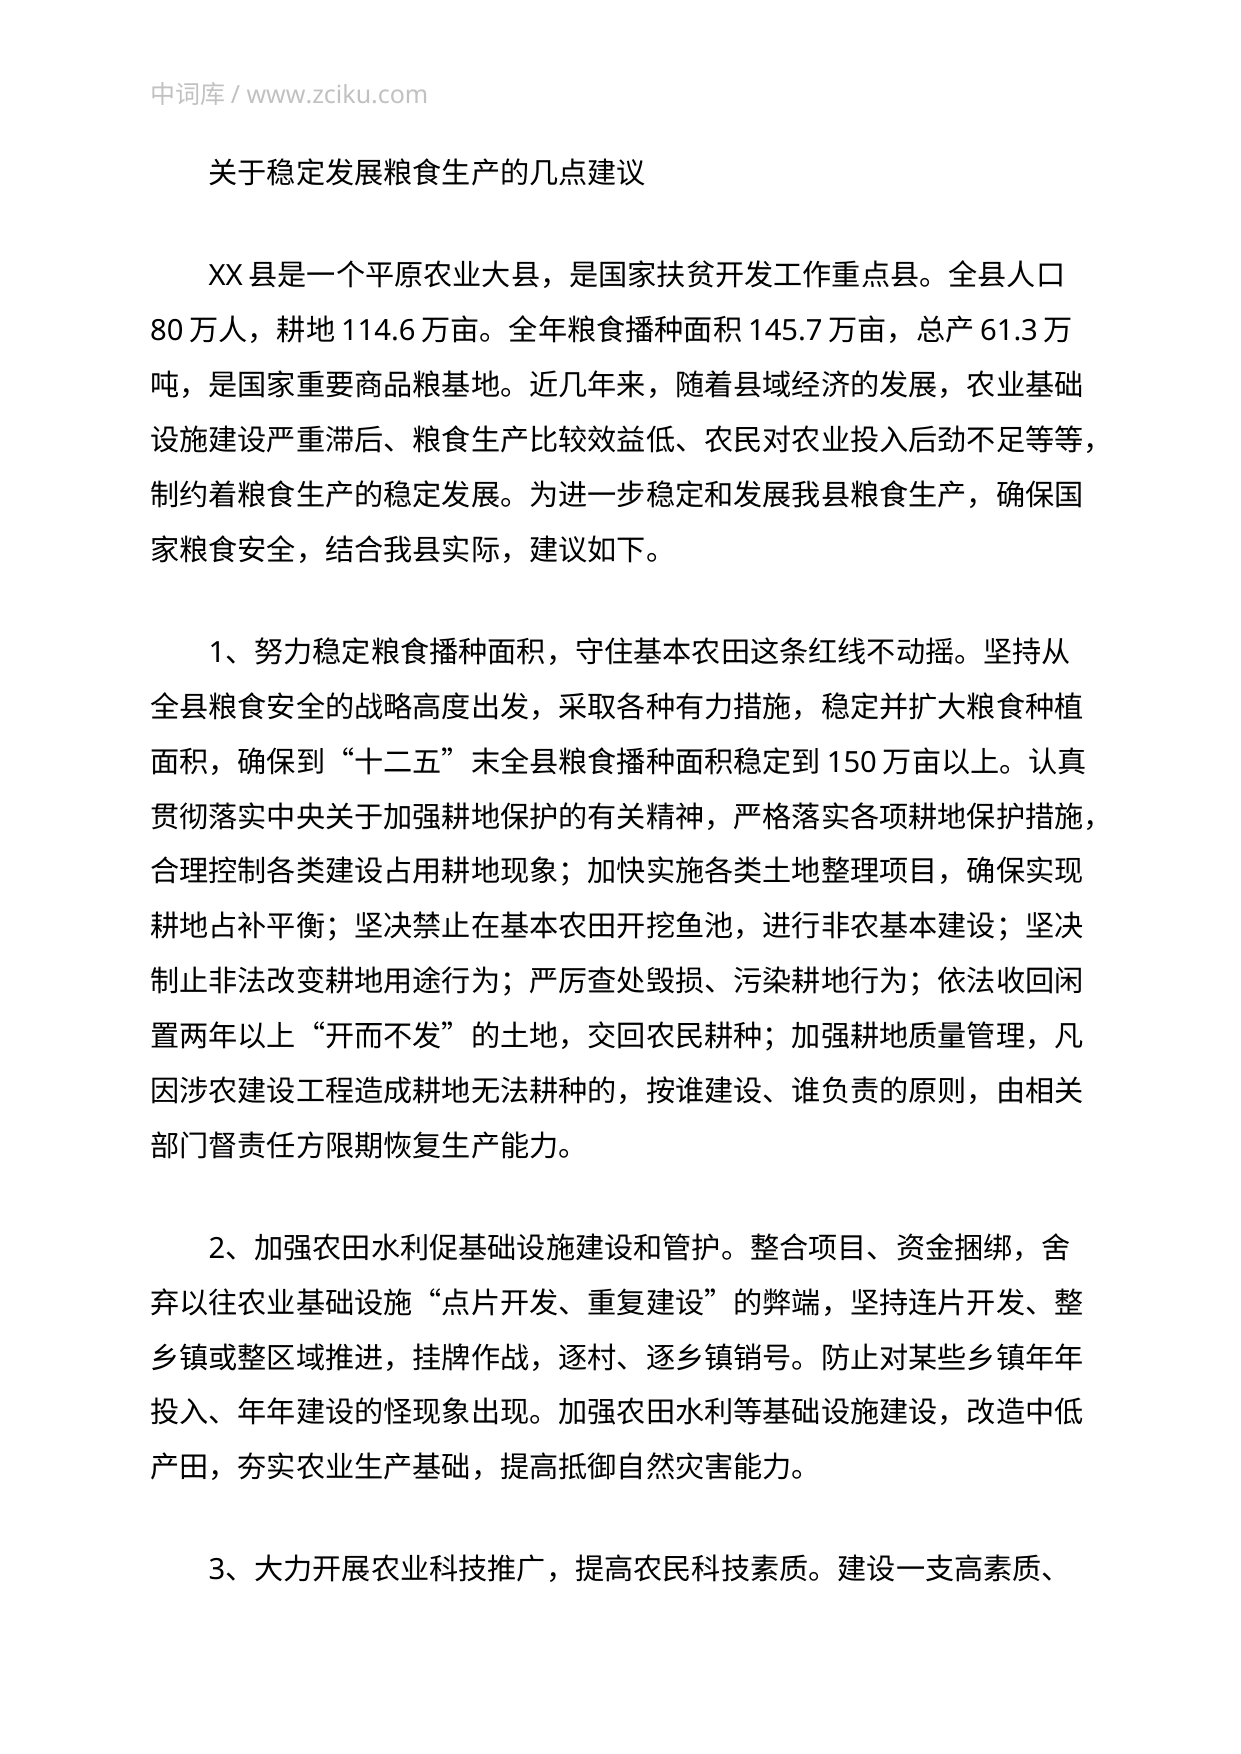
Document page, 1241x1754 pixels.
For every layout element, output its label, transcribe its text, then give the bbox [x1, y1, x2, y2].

text 2、加强农田水利促基础设施建设和管护。整合项目、资金捆绑，舍弃以往农业基础设施“点片开发、重复建设”的弊端，坚持连片开发、整乡镇或整区域推进，挂牌作战，逐村、逐乡镇销号。防止对某些乡镇年年投入、年年建设的怪现象出现。加强农田水利等基础设施建设，改造中低产田，夯实农业生产基础，提高抵御自然灾害能力。 [150, 1224, 1090, 1486]
text XX县是一个平原农业大县，是国家扶贫开发工作重点县。全县人口80万人，耕地114.6万亩。全年粮食播种面积145.7万亩，总产61.3万吨，是国家重要商品粮基地。近几年来，随着县域经济的发展，农业基础设施建设严重滞后、粮食生产比较效益低、农民对农业投入后劲不足等等，制约着粮食生产的稳定发展。为进一步稳定和发展我县粮食生产，确保国家粮食安全，结合我县实际，建议如下。 [150, 252, 1090, 569]
text 1、努力稳定粮食播种面积，守住基本农田这条红线不动摇。坚持从全县粮食安全的战略高度出发，采取各种有力措施，稳定并扩大粮食种植面积，确保到“十二五”末全县粮食播种面积稳定到150万亩以上。认真贯彻落实中央关于加强耕地保护的有关精神，严格落实各项耕地保护措施，合理控制各类建设占用耕地现象；加快实施各类土地整理项目，确保实现耕地占补平衡；坚决禁止在基本农田开挖鱼池，进行非农基本建设；坚决制止非法改变耕地用途行为；严厉查处毁损、污染耕地行为；依法收回闲置两年以上“开而不发”的土地，交回农民耕种；加强耕地质量管理，凡因涉农建设工程造成耕地无法耕种的，按谁建设、谁负责的原则，由相关部门督责任方限期恢复生产能力。 [150, 628, 1090, 1165]
text 关于稳定发展粮食生产的几点建议 [150, 150, 1090, 192]
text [150, 1546, 1090, 1588]
